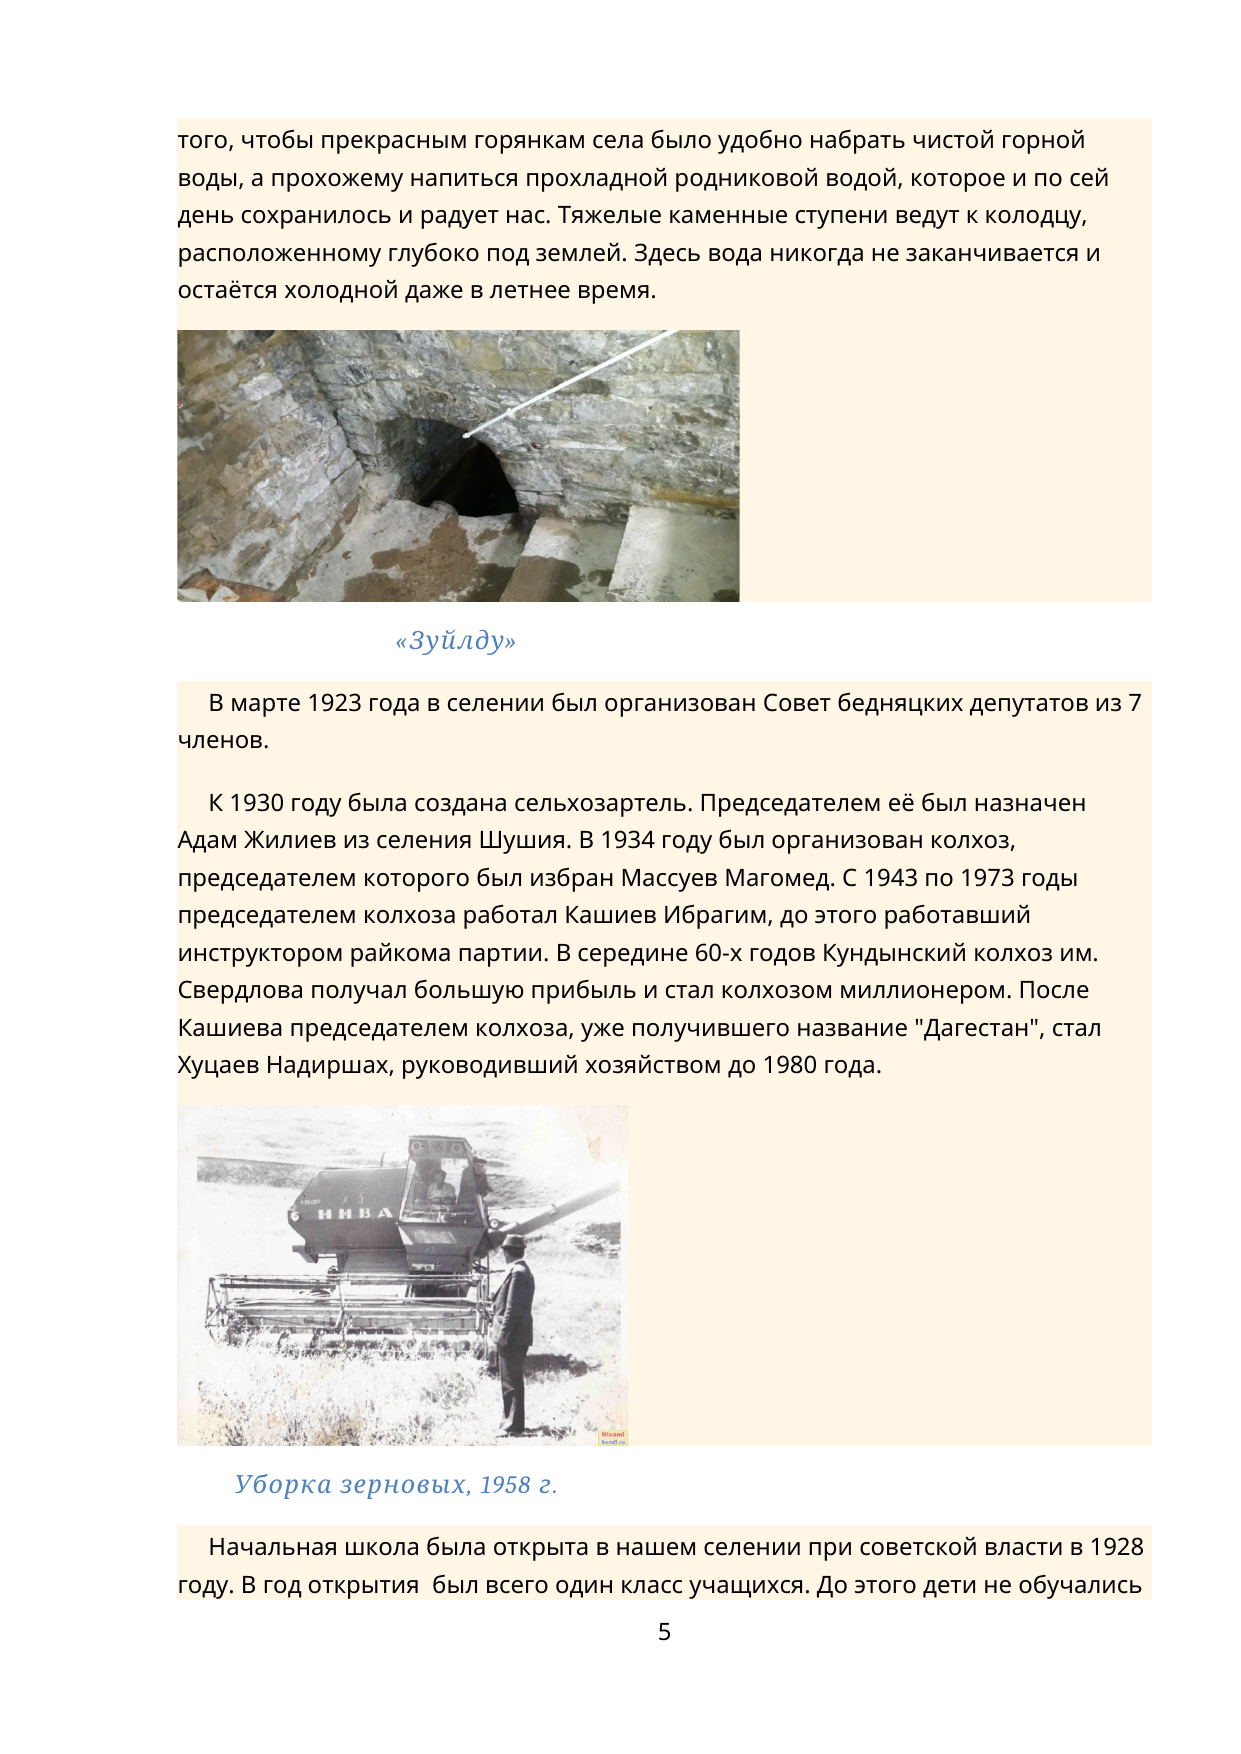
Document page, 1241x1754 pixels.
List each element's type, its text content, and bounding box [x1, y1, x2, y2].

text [177, 1525, 1152, 1600]
text В марте 1923 года в селении был организован Совет бедняцких депутатов из 7 членов. [177, 681, 1152, 756]
picture [177, 1105, 629, 1446]
subtitle «Зуйлду» [177, 627, 1152, 656]
picture [177, 330, 740, 602]
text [177, 118, 1152, 306]
text К 1930 году была создана сельхозартель. Председателем её был назначен Адам Жилиев из селения Шушия. В 1934 году был организован колхоз, председателем которого был избран Массуев Магомед. С 1943 по 1973 годы председателем колхоза работал Кашиев Ибрагим, до этого работавший инструктором райкома партии. В середине 60-х годов Кундынский колхоз им. Свердлова получал большую прибыль и стал колхозом миллионером. После Кашиева председателем колхоза, уже получившего название "Дагестан", стал Хуцаев Надиршах, руководивший хозяйством до 1980 года. [177, 781, 1152, 1081]
subtitle Уборка зерновых, 1958 г. [177, 1471, 1152, 1499]
